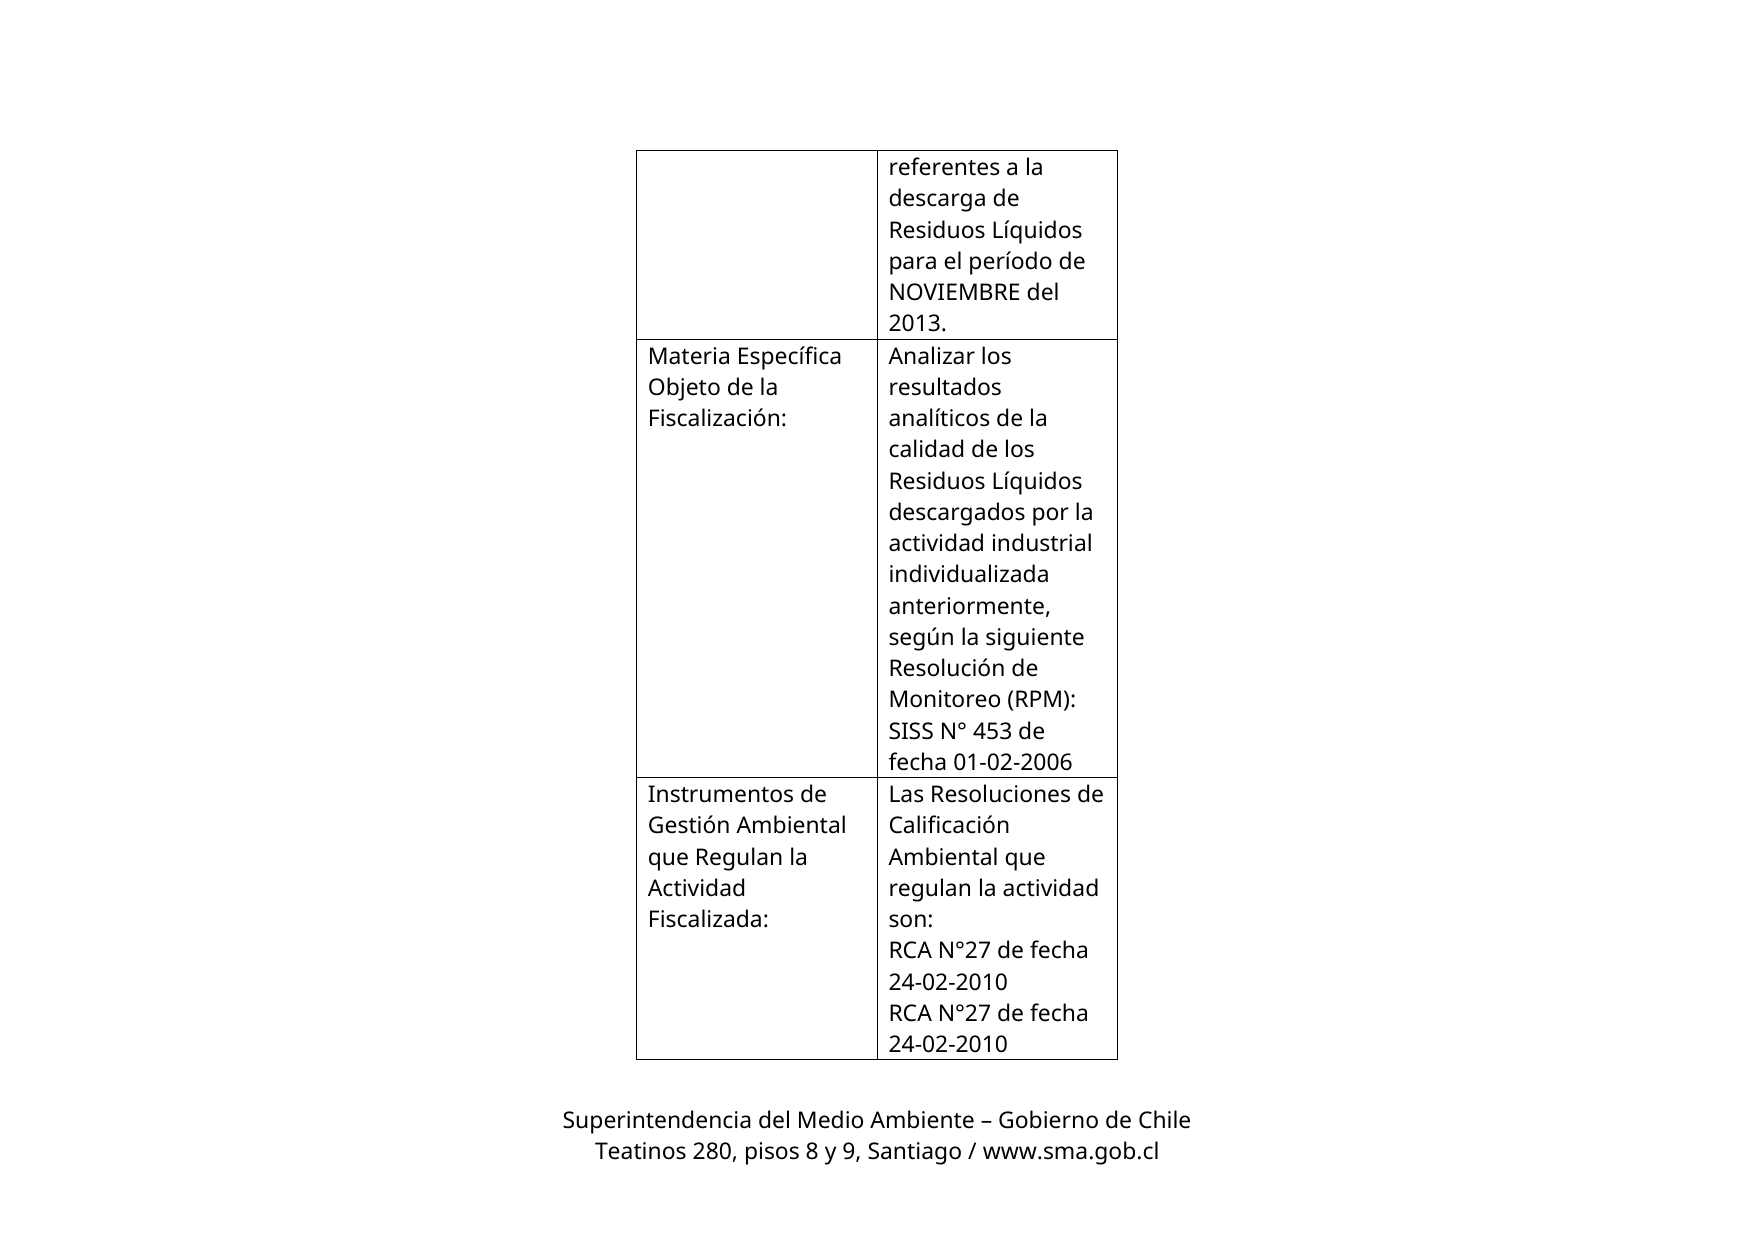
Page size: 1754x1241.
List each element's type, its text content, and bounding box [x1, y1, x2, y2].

table_cell Analizar los resultados analíticos de la calidad de los Residuos Líquidos descargados por la actividad industrial individualizada anteriormente, según la siguiente Resolución de Monitoreo (RPM): SISS N° 453 de fecha 01-02-2006 [878, 340, 1117, 777]
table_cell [878, 778, 1117, 1059]
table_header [637, 151, 877, 338]
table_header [878, 151, 1117, 338]
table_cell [637, 778, 877, 1059]
table_cell Materia Específica Objeto de la Fiscalización: [637, 340, 877, 777]
